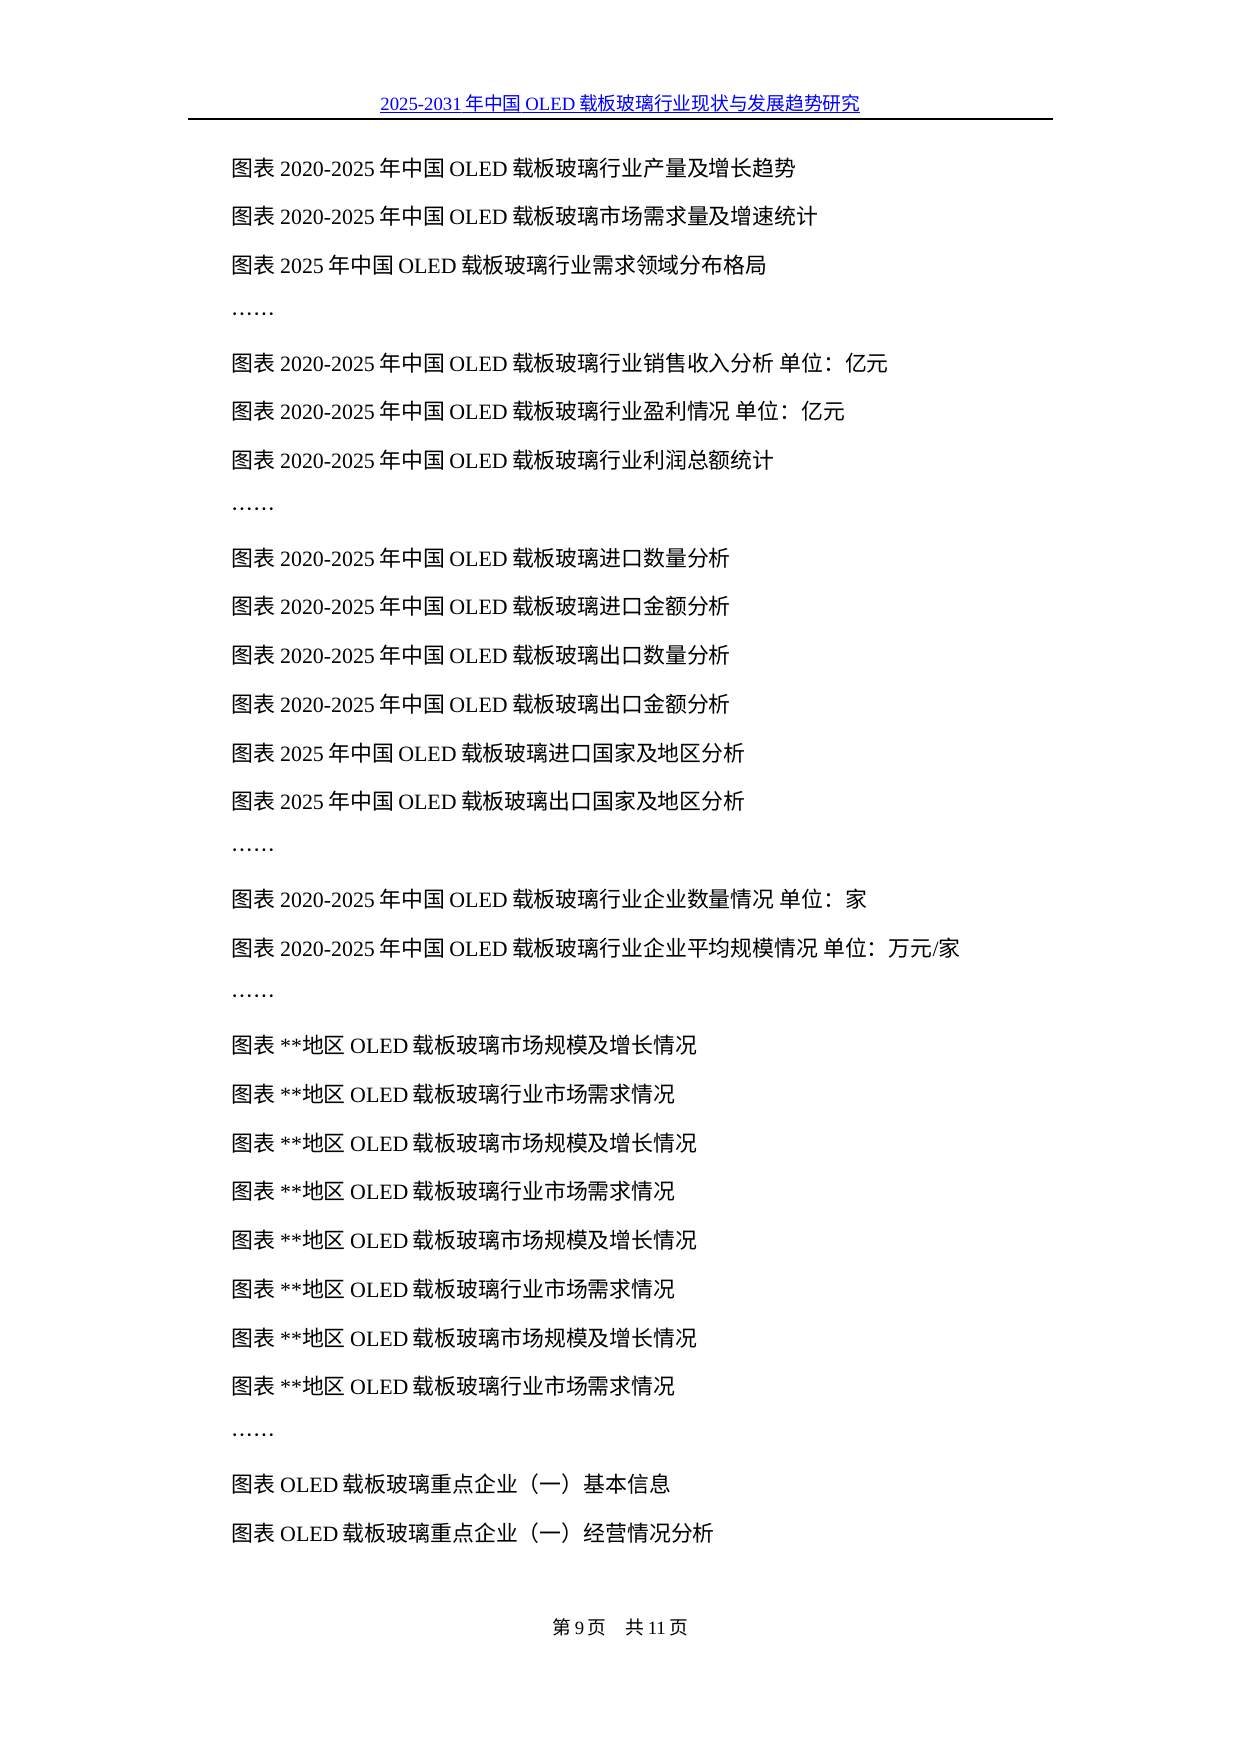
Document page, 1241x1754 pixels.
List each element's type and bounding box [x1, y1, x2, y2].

text [187, 150, 1053, 1548]
